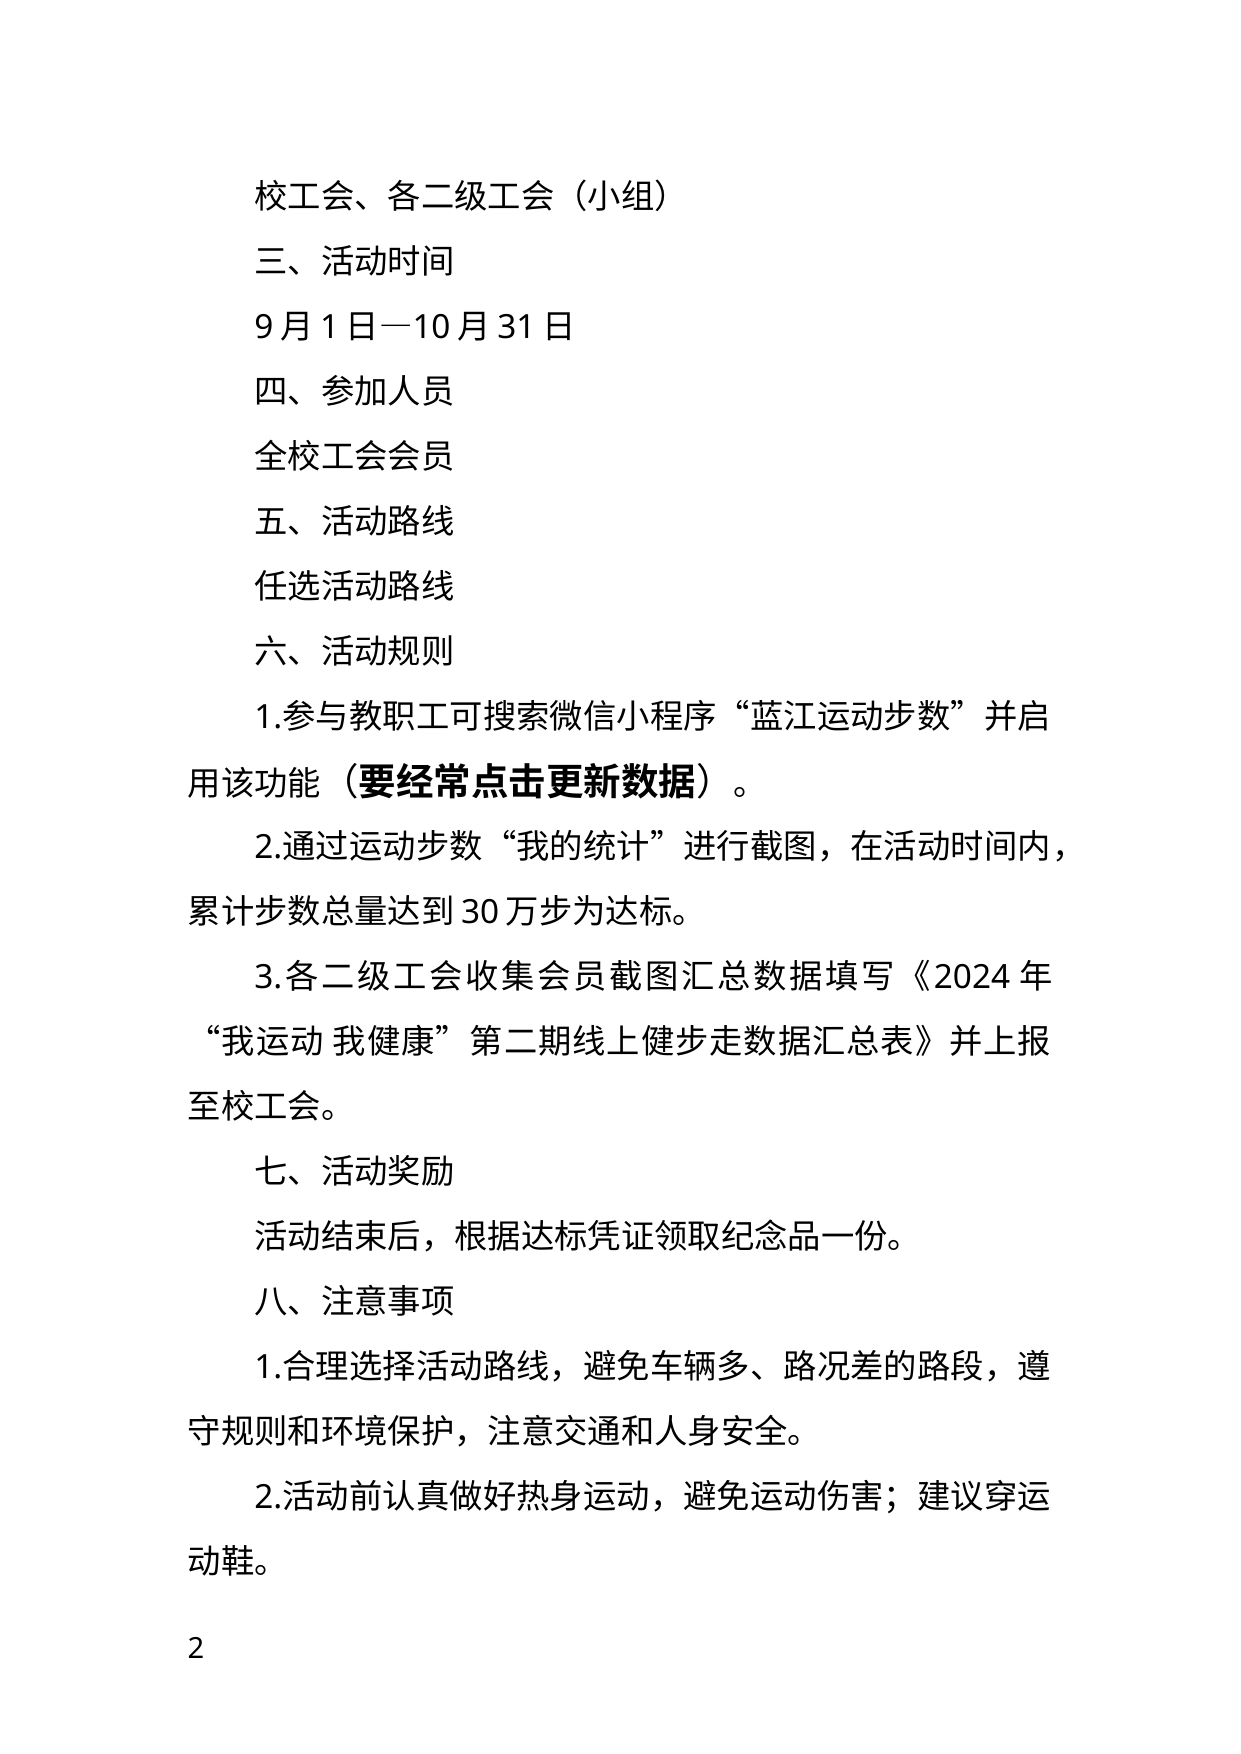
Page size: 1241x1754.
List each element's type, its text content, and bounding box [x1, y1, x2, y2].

text 三、活动时间 [187, 227, 1053, 292]
text 五、活动路线 [187, 487, 1053, 552]
text 2.通过运动步数“我的统计”进行截图，在活动时间内，累计步数总量达到30万步为达标。 [187, 812, 1053, 942]
text 1.合理选择活动路线，避免车辆多、路况差的路段，遵守规则和环境保护，注意交通和人身安全。 [187, 1332, 1053, 1462]
text 3.各二级工会收集会员截图汇总数据填写《2024年“我运动 我健康”第二期线上健步走数据汇总表》并上报至校工会。 [187, 942, 1053, 1137]
text 八、注意事项 [187, 1267, 1053, 1332]
text 2.活动前认真做好热身运动，避免运动伤害；建议穿运动鞋。 [187, 1462, 1053, 1592]
text 六、活动规则 [187, 617, 1053, 682]
text 四、参加人员 [187, 357, 1053, 422]
text 1.参与教职工可搜索微信小程序“蓝江运动步数”并启用该功能（要经常点击更新数据）。 [187, 682, 1053, 812]
text 校工会、各二级工会（小组） [187, 162, 1053, 227]
text 活动结束后，根据达标凭证领取纪念品一份。 [187, 1202, 1053, 1267]
text 七、活动奖励 [187, 1137, 1053, 1202]
text 9月1日—10月31日 [187, 292, 1053, 357]
text 全校工会会员 [187, 422, 1053, 487]
text 任选活动路线 [187, 552, 1053, 617]
